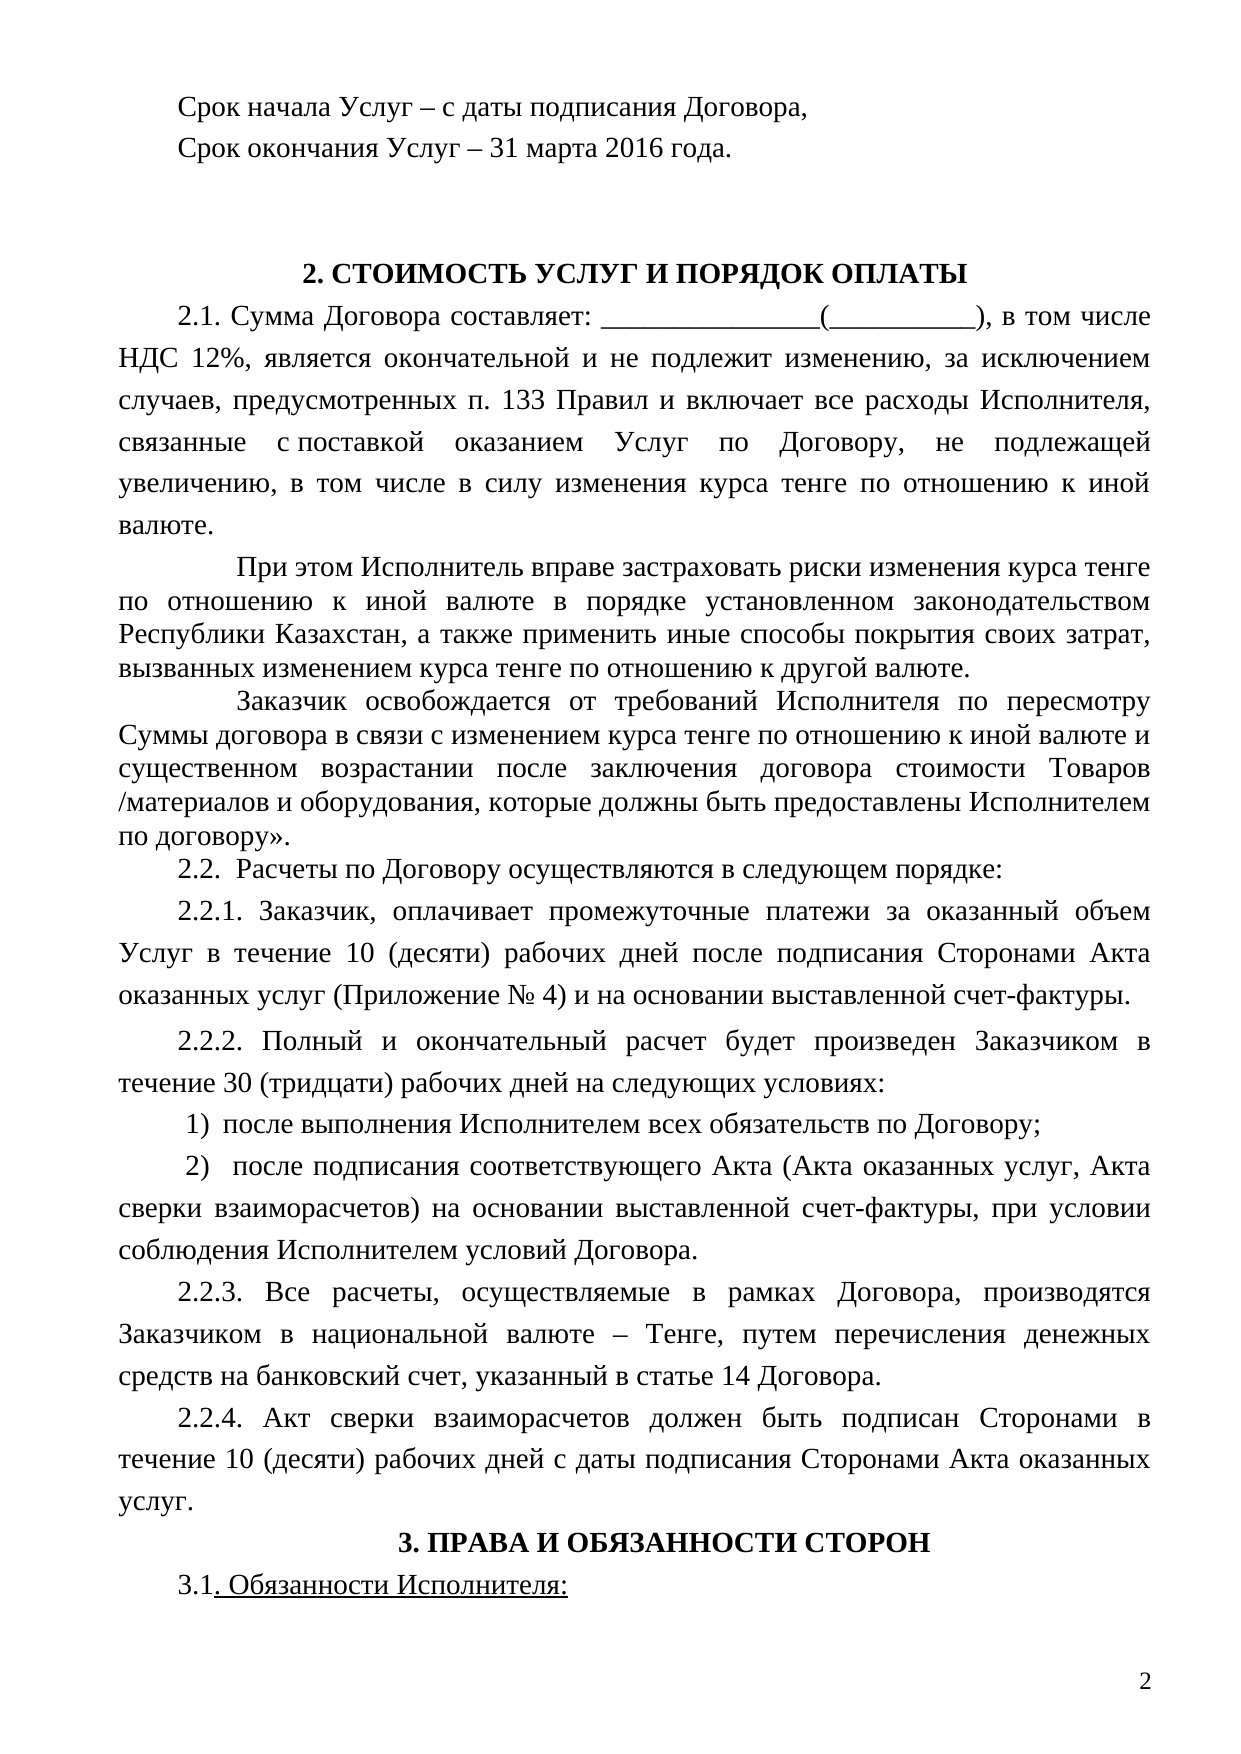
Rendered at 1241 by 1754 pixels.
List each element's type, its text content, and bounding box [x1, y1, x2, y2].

text 3. ПРАВА И ОБЯЗАННОСТИ СТОРОН [118, 1525, 1152, 1559]
text Срок начала Услуг – с даты подписания Договора, [118, 89, 1152, 122]
text Срок окончания Услуг – 31 марта 2016 года. [118, 131, 1152, 164]
text 2. СТОИМОСТЬ УСЛУГ И ПОРЯДОК ОПЛАТЫ [118, 214, 1152, 290]
text При этом Исполнитель вправе застраховать риски изменения курса тенге по отношению к иной валюте в порядке установленном законодательством Республики Казахстан, а также применить иные способы покрытия своих затрат, вызванных изменением курса тенге по отношению к другой валюте. [118, 549, 1152, 683]
text 2.2.3. Все расчеты, осуществляемые в рамках Договора, производятся Заказчиком в национальной валюте – Тенге, путем перечисления денежных средств на банковский счет, указанный в статье 14 Договора. [118, 1274, 1152, 1391]
text 2.2.2. Полный и окончательный расчет будет произведен Заказчиком в течение 30 (тридцати) рабочих дней на следующих условиях: [118, 1023, 1152, 1098]
text 2.2.4. Акт сверки взаиморасчетов должен быть подписан Сторонами в течение 10 (десяти) рабочих дней с даты подписания Сторонами Акта оказанных услуг. [118, 1400, 1152, 1517]
text 2.2.1. Заказчик, оплачивает промежуточные платежи за оказанный объем Услуг в течение 10 (десяти) рабочих дней после подписания Сторонами Акта оказанных услуг (Приложение № 4) и на основании выставленной счет-фактуры. [118, 893, 1152, 1010]
text 2.1. Сумма Договора составляет: _______________(__________), в том числе НДС 12%, является окончательной и не подлежит изменению, за исключением случаев, предусмотренных п. 133 Правил и включает все расходы Исполнителя, связанные с поставкой оказанием Услуг по Договору, не подлежащей увеличению, в том числе в силу изменения курса тенге по отношению к иной валюте. [118, 298, 1152, 541]
text 2.2. Расчеты по Договору осуществляются в следующем порядке: [118, 851, 1152, 885]
text 3.1. Обязанности Исполнителя: [118, 1567, 1152, 1601]
list после подписания соответствующего Акта (Акта оказанных услуг, Акта сверки взаиморасчетов) на основании выставленной счет-фактуры, при условии соблюдения Исполнителем условий Договора. [118, 1148, 1152, 1266]
list после выполнения Исполнителем всех обязательств по Договору; [185, 1107, 1152, 1140]
text Заказчик освобождается от требований Исполнителя по пересмотру Суммы договора в связи с изменением курса тенге по отношению к иной валюте и существенном возрастании после заключения договора стоимости Товаров /материалов и оборудования, которые должны быть предоставлены Исполнителем по договору». [118, 683, 1152, 851]
